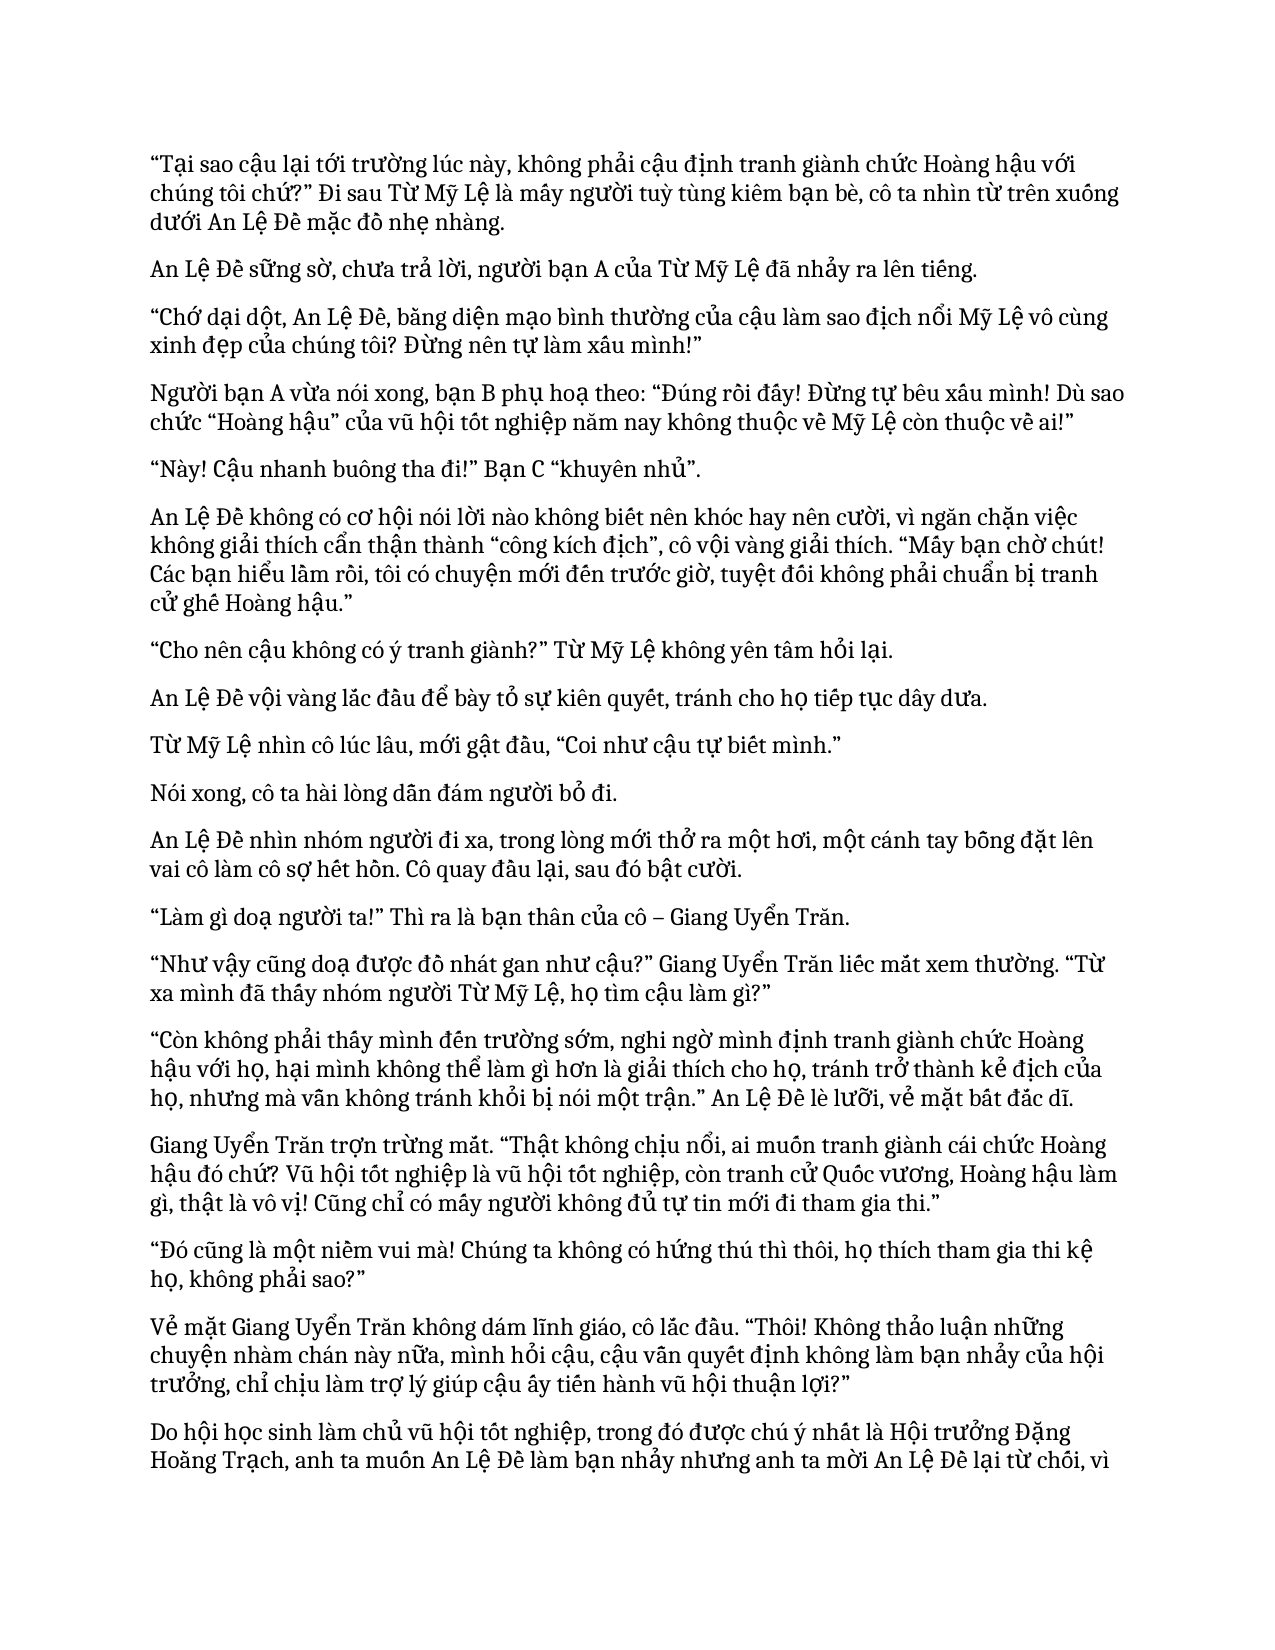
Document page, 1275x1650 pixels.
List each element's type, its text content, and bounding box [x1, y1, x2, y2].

text An Lệ Đề không có cơ hội nói lời nào không biết nên khóc hay nên cười, vì ngăn chặn việc không giải thích cẩn thận thành “công kích địch”, cô vội vàng giải thích. “Mấy bạn chờ chút! Các bạn hiểu lầm rồi, tôi có chuyện mới đến trước giờ, tuyệt đối không phải chuẩn bị tranh cử ghế Hoàng hậu.” [150, 502, 1125, 617]
text “Làm gì doạ người ta!” Thì ra là bạn thân của cô – Giang Uyển Trăn. [150, 902, 1125, 931]
text “Đó cũng là một niềm vui mà! Chúng ta không có hứng thú thì thôi, họ thích tham gia thi kệ họ, không phải sao?” [150, 1236, 1125, 1294]
text An Lệ Đề vội vàng lắc đầu để bày tỏ sự kiên quyết, tránh cho họ tiếp tục dây dưa. [150, 684, 1125, 712]
text An Lệ Đề nhìn nhóm người đi xa, trong lòng mới thở ra một hơi, một cánh tay bỗng đặt lên vai cô làm cô sợ hết hồn. Cô quay đầu lại, sau đó bật cười. [150, 826, 1125, 884]
text Vẻ mặt Giang Uyển Trăn không dám lĩnh giáo, cô lắc đầu. “Thôi! Không thảo luận những chuyện nhàm chán này nữa, mình hỏi cậu, cậu vẫn quyết định không làm bạn nhảy của hội trưởng, chỉ chịu làm trợ lý giúp cậu ấy tiến hành vũ hội thuận lợi?” [150, 1312, 1125, 1399]
text Từ Mỹ Lệ nhìn cô lúc lâu, mới gật đầu, “Coi như cậu tự biết mình.” [150, 731, 1125, 760]
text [150, 1417, 1125, 1475]
text Giang Uyển Trăn trợn trừng mắt. “Thật không chịu nổi, ai muốn tranh giành cái chức Hoàng hậu đó chứ? Vũ hội tốt nghiệp là vũ hội tốt nghiệp, còn tranh cử Quốc vương, Hoàng hậu làm gì, thật là vô vị! Cũng chỉ có mấy người không đủ tự tin mới đi tham gia thi.” [150, 1131, 1125, 1217]
text Người bạn A vừa nói xong, bạn B phụ hoạ theo: “Đúng rồi đấy! Đừng tự bêu xấu mình! Dù sao chức “Hoàng hậu” của vũ hội tốt nghiệp năm nay không thuộc về Mỹ Lệ còn thuộc về ai!” [150, 379, 1125, 436]
text An Lệ Đề sững sờ, chưa trả lời, người bạn A của Từ Mỹ Lệ đã nhảy ra lên tiếng. [150, 255, 1125, 284]
text Nói xong, cô ta hài lòng dẫn đám người bỏ đi. [150, 779, 1125, 807]
text “Này! Cậu nhanh buông tha đi!” Bạn C “khuyên nhủ”. [150, 455, 1125, 484]
text “Như vậy cũng doạ được đồ nhát gan như cậu?” Giang Uyển Trăn liếc mắt xem thường. “Từ xa mình đã thấy nhóm người Từ Mỹ Lệ, họ tìm cậu làm gì?” [150, 950, 1125, 1007]
text “Chớ dại dột, An Lệ Đề, bằng diện mạo bình thường của cậu làm sao địch nổi Mỹ Lệ vô cùng xinh đẹp của chúng tôi? Đừng nên tự làm xấu mình!” [150, 302, 1125, 360]
text “Cho nên cậu không có ý tranh giành?” Từ Mỹ Lệ không yên tâm hỏi lại. [150, 636, 1125, 665]
text “Còn không phải thấy mình đến trường sớm, nghi ngờ mình định tranh giành chức Hoàng hậu với họ, hại mình không thể làm gì hơn là giải thích cho họ, tránh trở thành kẻ địch của họ, nhưng mà vẫn không tránh khỏi bị nói một trận.” An Lệ Đề lè lưỡi, vẻ mặt bất đắc dĩ. [150, 1026, 1125, 1112]
text “Tại sao cậu lại tới trường lúc này, không phải cậu định tranh giành chức Hoàng hậu với chúng tôi chứ?” Đi sau Từ Mỹ Lệ là mấy người tuỳ tùng kiêm bạn bè, cô ta nhìn từ trên xuống dưới An Lệ Đề mặc đồ nhẹ nhàng. [150, 150, 1125, 236]
